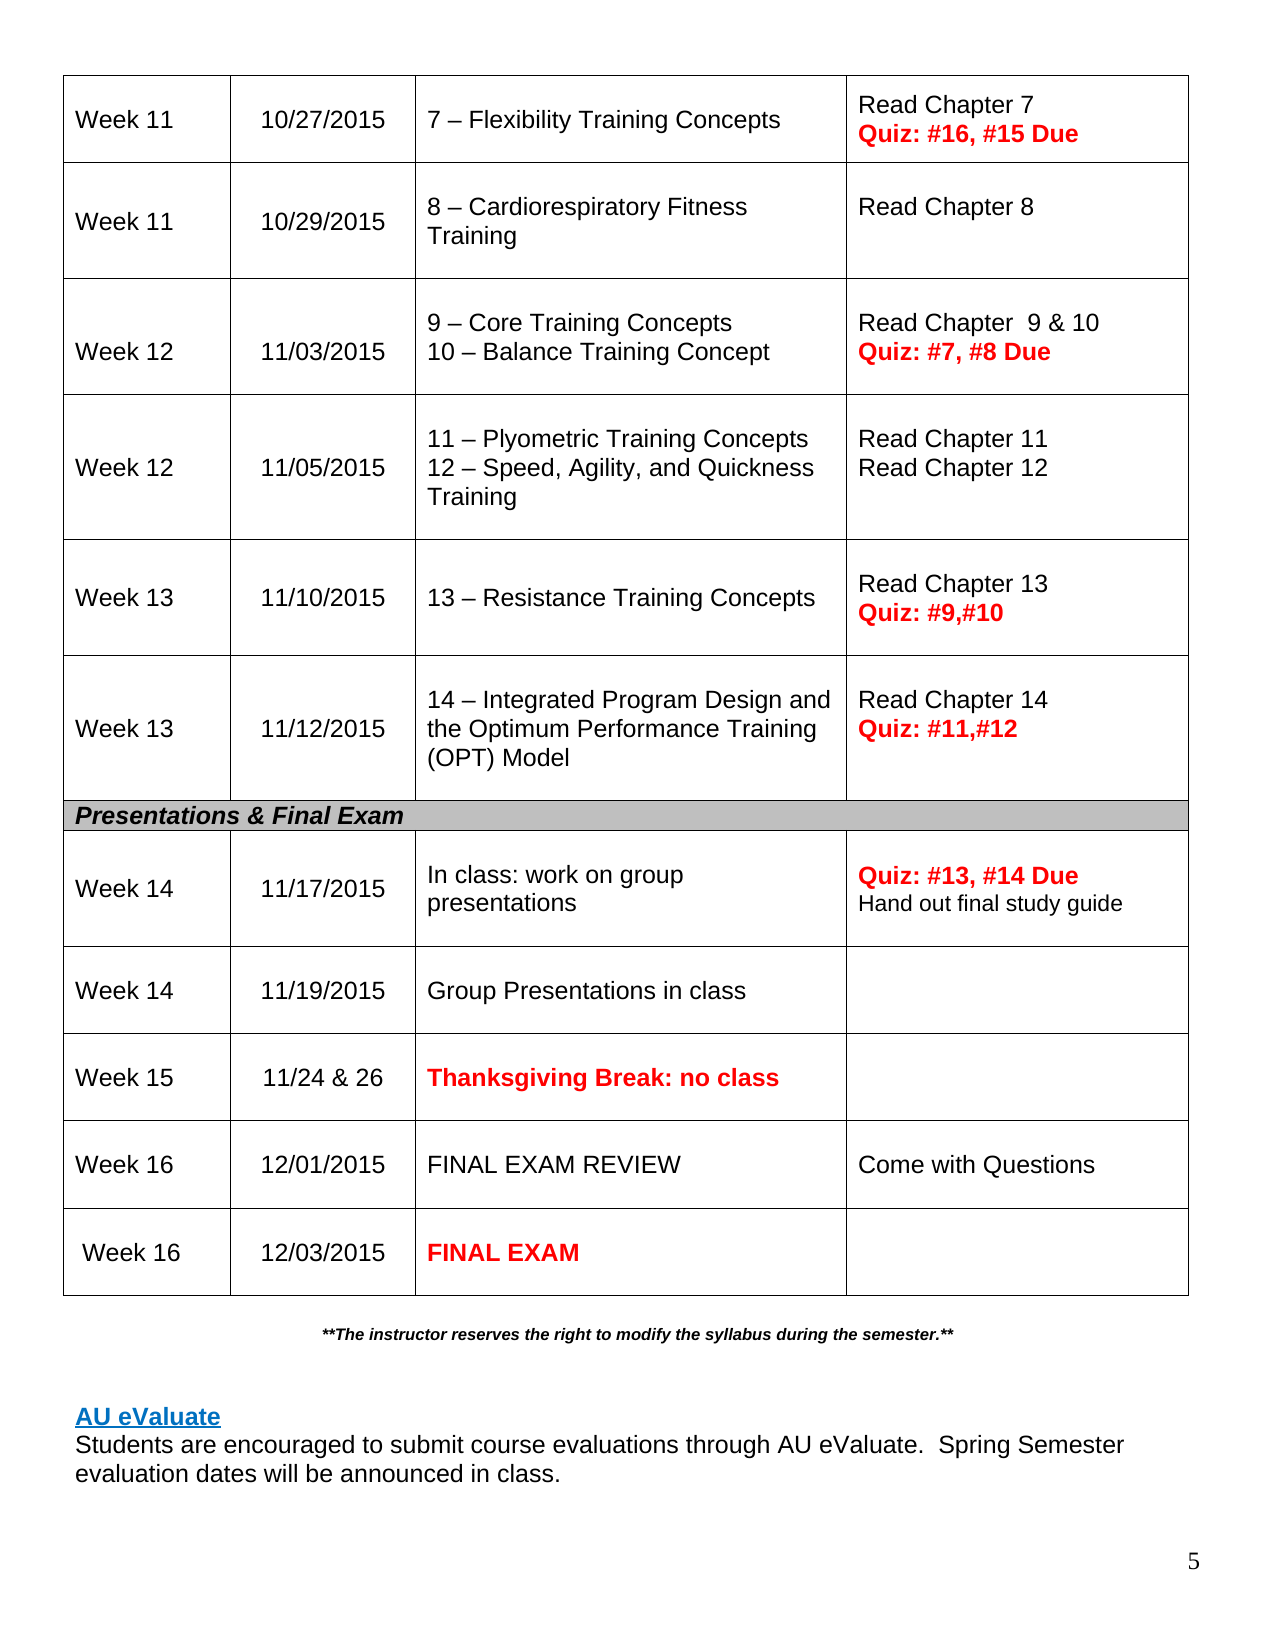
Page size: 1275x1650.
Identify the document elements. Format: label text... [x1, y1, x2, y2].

table_cell 11 – Plyometric Training Concepts 12 – Speed, Agility, and Quickness Training [416, 395, 846, 539]
table_cell FINAL EXAM REVIEW [416, 1121, 846, 1208]
table_cell Week 16 [64, 1121, 230, 1208]
table_cell 10/27/2015 [231, 76, 415, 162]
table_cell 11/12/2015 [231, 656, 415, 800]
table_cell 11/24 & 26 [231, 1034, 415, 1120]
table_cell Week 16 [64, 1209, 230, 1295]
table_cell Read Chapter 9 & 10 Quiz: #7, #8 Due [847, 279, 1188, 394]
table_cell [847, 1209, 1188, 1295]
table_cell [847, 1034, 1188, 1120]
table_cell Week 12 [64, 279, 230, 394]
table_cell Read Chapter 8 [847, 163, 1188, 278]
table_cell Week 12 [64, 395, 230, 539]
table_cell Week 11 [64, 163, 230, 278]
table_cell Week 13 [64, 540, 230, 655]
table_cell Week 14 [64, 947, 230, 1033]
table_cell 10/29/2015 [231, 163, 415, 278]
table_cell 14 – Integrated Program Design and the Optimum Performance Training (OPT) Model [416, 656, 846, 800]
table_cell Week 14 [64, 831, 230, 946]
table_cell 7 – Flexibility Training Concepts [416, 76, 846, 162]
table_cell Read Chapter 7 Quiz: #16, #15 Due [847, 76, 1188, 162]
table_cell In class: work on group presentations [416, 831, 846, 946]
table_cell Read Chapter 11 Read Chapter 12 [847, 395, 1188, 539]
table_cell 8 – Cardiorespiratory Fitness Training [416, 163, 846, 278]
table_cell 11/19/2015 [231, 947, 415, 1033]
table_cell Week 13 [64, 656, 230, 800]
table_cell 9 – Core Training Concepts 10 – Balance Training Concept [416, 279, 846, 394]
table_cell Read Chapter 14 Quiz: #11,#12 [847, 656, 1188, 800]
table_cell 11/05/2015 [231, 395, 415, 539]
table_cell Week 11 [64, 76, 230, 162]
table_cell Read Chapter 13 Quiz: #9,#10 [847, 540, 1188, 655]
table_cell 12/03/2015 [231, 1209, 415, 1295]
table_cell Thanksgiving Break: no class [416, 1034, 846, 1120]
table_cell Quiz: #13, #14 Due Hand out final study guide [847, 831, 1188, 946]
table_cell 13 – Resistance Training Concepts [416, 540, 846, 655]
text **The instructor reserves the right to modify the syllabus during the semester.** [75, 1325, 1200, 1344]
table_cell [847, 947, 1188, 1033]
table_cell 11/03/2015 [231, 279, 415, 394]
table_cell 11/17/2015 [231, 831, 415, 946]
table_cell 12/01/2015 [231, 1121, 415, 1208]
table_cell 11/10/2015 [231, 540, 415, 655]
table_cell Week 15 [64, 1034, 230, 1120]
table_cell FINAL EXAM [416, 1209, 846, 1295]
text Students are encouraged to submit course evaluations through AU eValuate. Spring Semester evaluation dates will be announced in class. [75, 1430, 1200, 1488]
table_cell Group Presentations in class [416, 947, 846, 1033]
table_cell Come with Questions [847, 1121, 1188, 1208]
table_cell Presentations & Final Exam [64, 801, 1188, 830]
text AU eValuate [75, 1401, 1200, 1430]
